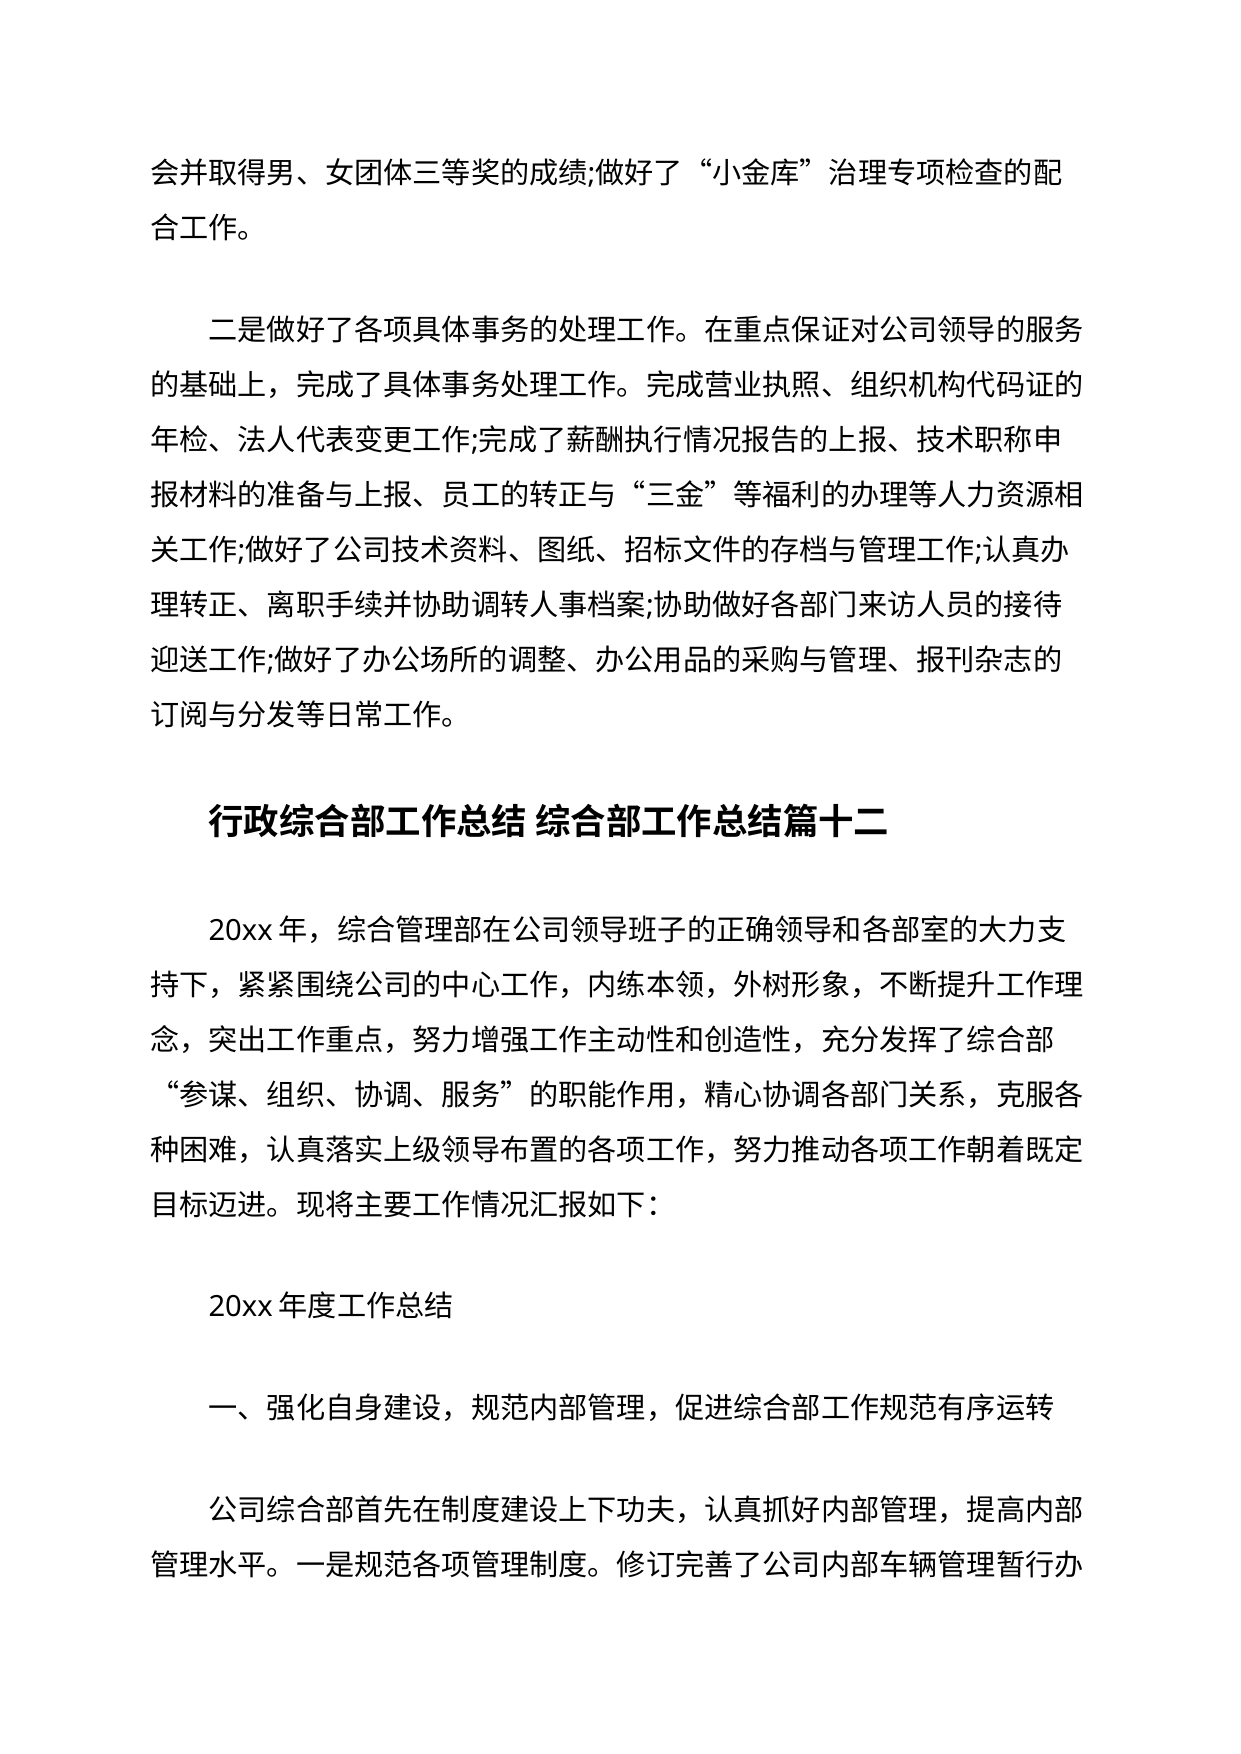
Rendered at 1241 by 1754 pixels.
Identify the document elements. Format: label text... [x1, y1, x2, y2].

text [150, 1487, 1090, 1584]
text 20xx年，综合管理部在公司领导班子的正确领导和各部室的大力支持下，紧紧围绕公司的中心工作，内练本领，外树形象，不断提升工作理念，突出工作重点，努力增强工作主动性和创造性，充分发挥了综合部“参谋、组织、协调、服务”的职能作用，精心协调各部门关系，克服各种困难，认真落实上级领导布置的各项工作，努力推动各项工作朝着既定目标迈进。现将主要工作情况汇报如下： [150, 907, 1090, 1223]
text 二是做好了各项具体事务的处理工作。在重点保证对公司领导的服务的基础上，完成了具体事务处理工作。完成营业执照、组织机构代码证的年检、法人代表变更工作;完成了薪酬执行情况报告的上报、技术职称申报材料的准备与上报、员工的转正与“三金”等福利的办理等人力资源相关工作;做好了公司技术资料、图纸、招标文件的存档与管理工作;认真办理转正、离职手续并协助调转人事档案;协助做好各部门来访人员的接待迎送工作;做好了办公场所的调整、办公用品的采购与管理、报刊杂志的订阅与分发等日常工作。 [150, 307, 1090, 734]
text 一、强化自身建设，规范内部管理，促进综合部工作规范有序运转 [150, 1385, 1090, 1427]
text 行政综合部工作总结 综合部工作总结篇十二 [150, 793, 1090, 844]
text 20xx年度工作总结 [150, 1283, 1090, 1325]
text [150, 150, 1090, 247]
